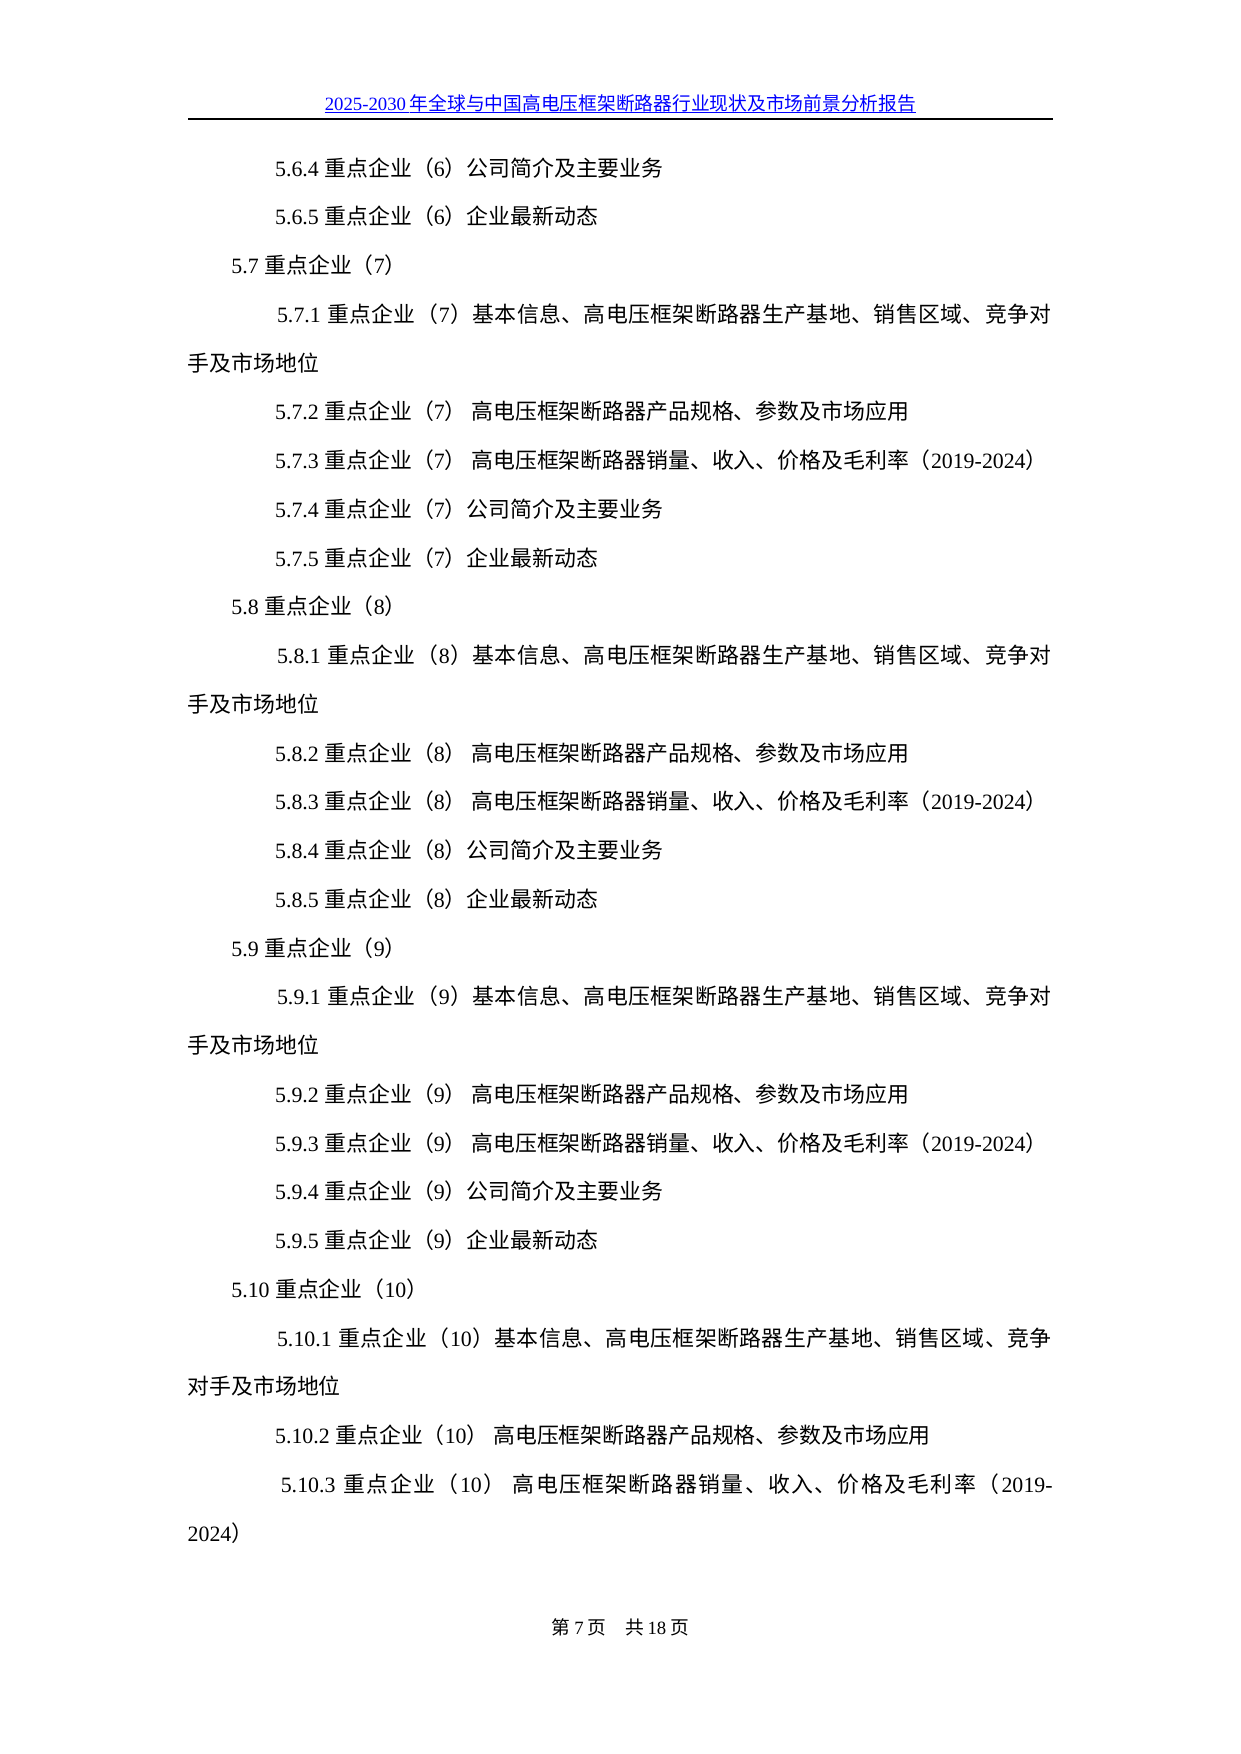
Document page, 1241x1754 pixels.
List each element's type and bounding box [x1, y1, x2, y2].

text [187, 150, 1053, 1548]
